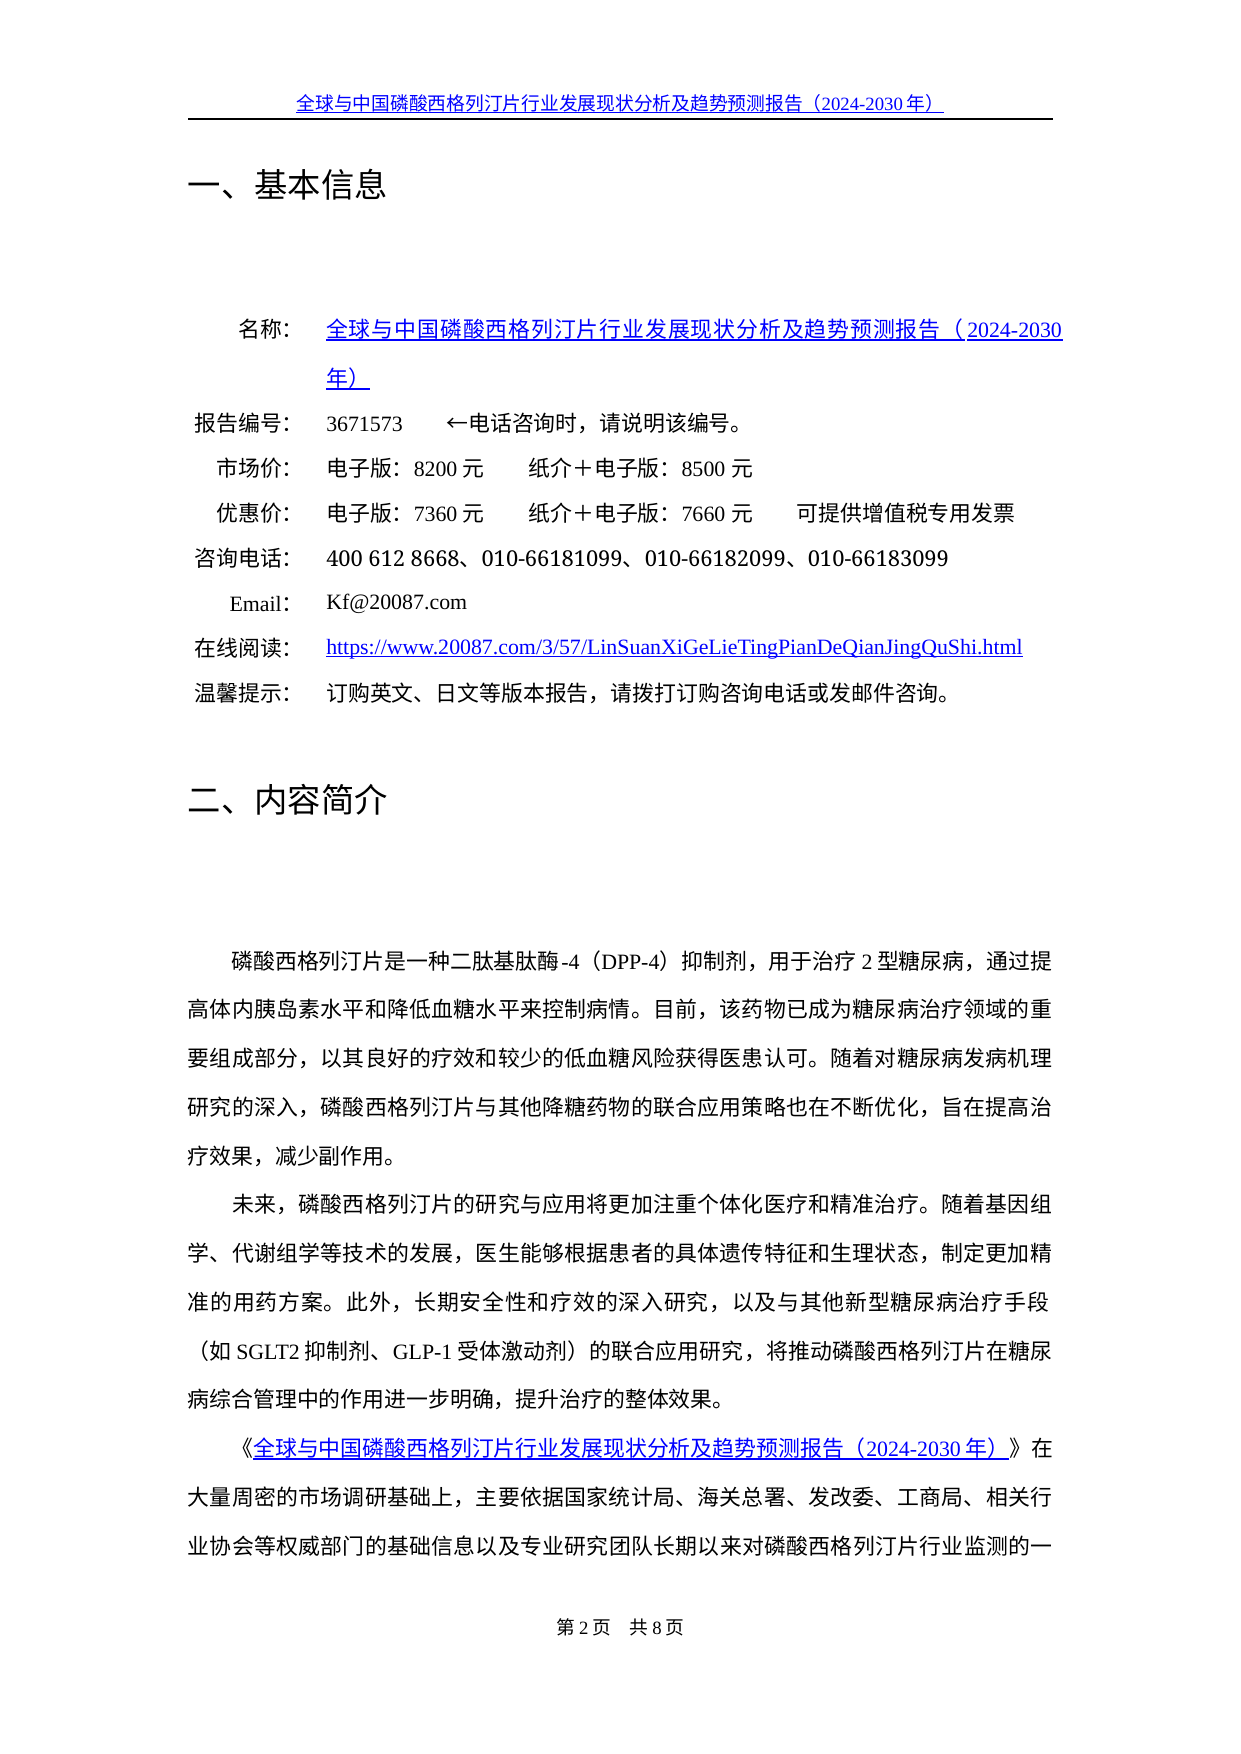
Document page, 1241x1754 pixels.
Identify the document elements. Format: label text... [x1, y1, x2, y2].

table_header 全球与中国磷酸西格列汀片行业发展现状分析及趋势预测报告（2024-2030年） [315, 312, 1073, 405]
table_cell 市场价： [167, 450, 315, 495]
table_cell 电子版：8200 元 纸介＋电子版：8500 元 [315, 450, 1073, 495]
table_cell 温馨提示： [167, 675, 315, 720]
table_header 名称： [167, 312, 315, 405]
table_cell 400 612 8668、010-66181099、010-66182099、010-66183099 [315, 540, 1073, 585]
table_cell 在线阅读： [167, 630, 315, 675]
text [187, 943, 1053, 1561]
table_cell 报告编号： [167, 405, 315, 450]
table_cell Kf@20087.com [315, 585, 1073, 630]
table_cell 电子版：7360 元 纸介＋电子版：7660 元 可提供增值税专用发票 [315, 495, 1073, 540]
table_cell 咨询电话： [167, 540, 315, 585]
table_cell Email： [167, 585, 315, 630]
table_cell [315, 630, 1073, 675]
table_cell 3671573 ←电话咨询时，请说明该编号。 [315, 405, 1073, 450]
table_cell 优惠价： [167, 495, 315, 540]
title 一、基本信息 [187, 150, 1053, 215]
title 二、内容简介 [187, 766, 1053, 831]
table_cell 订购英文、日文等版本报告，请拨打订购咨询电话或发邮件咨询。 [315, 675, 1073, 720]
